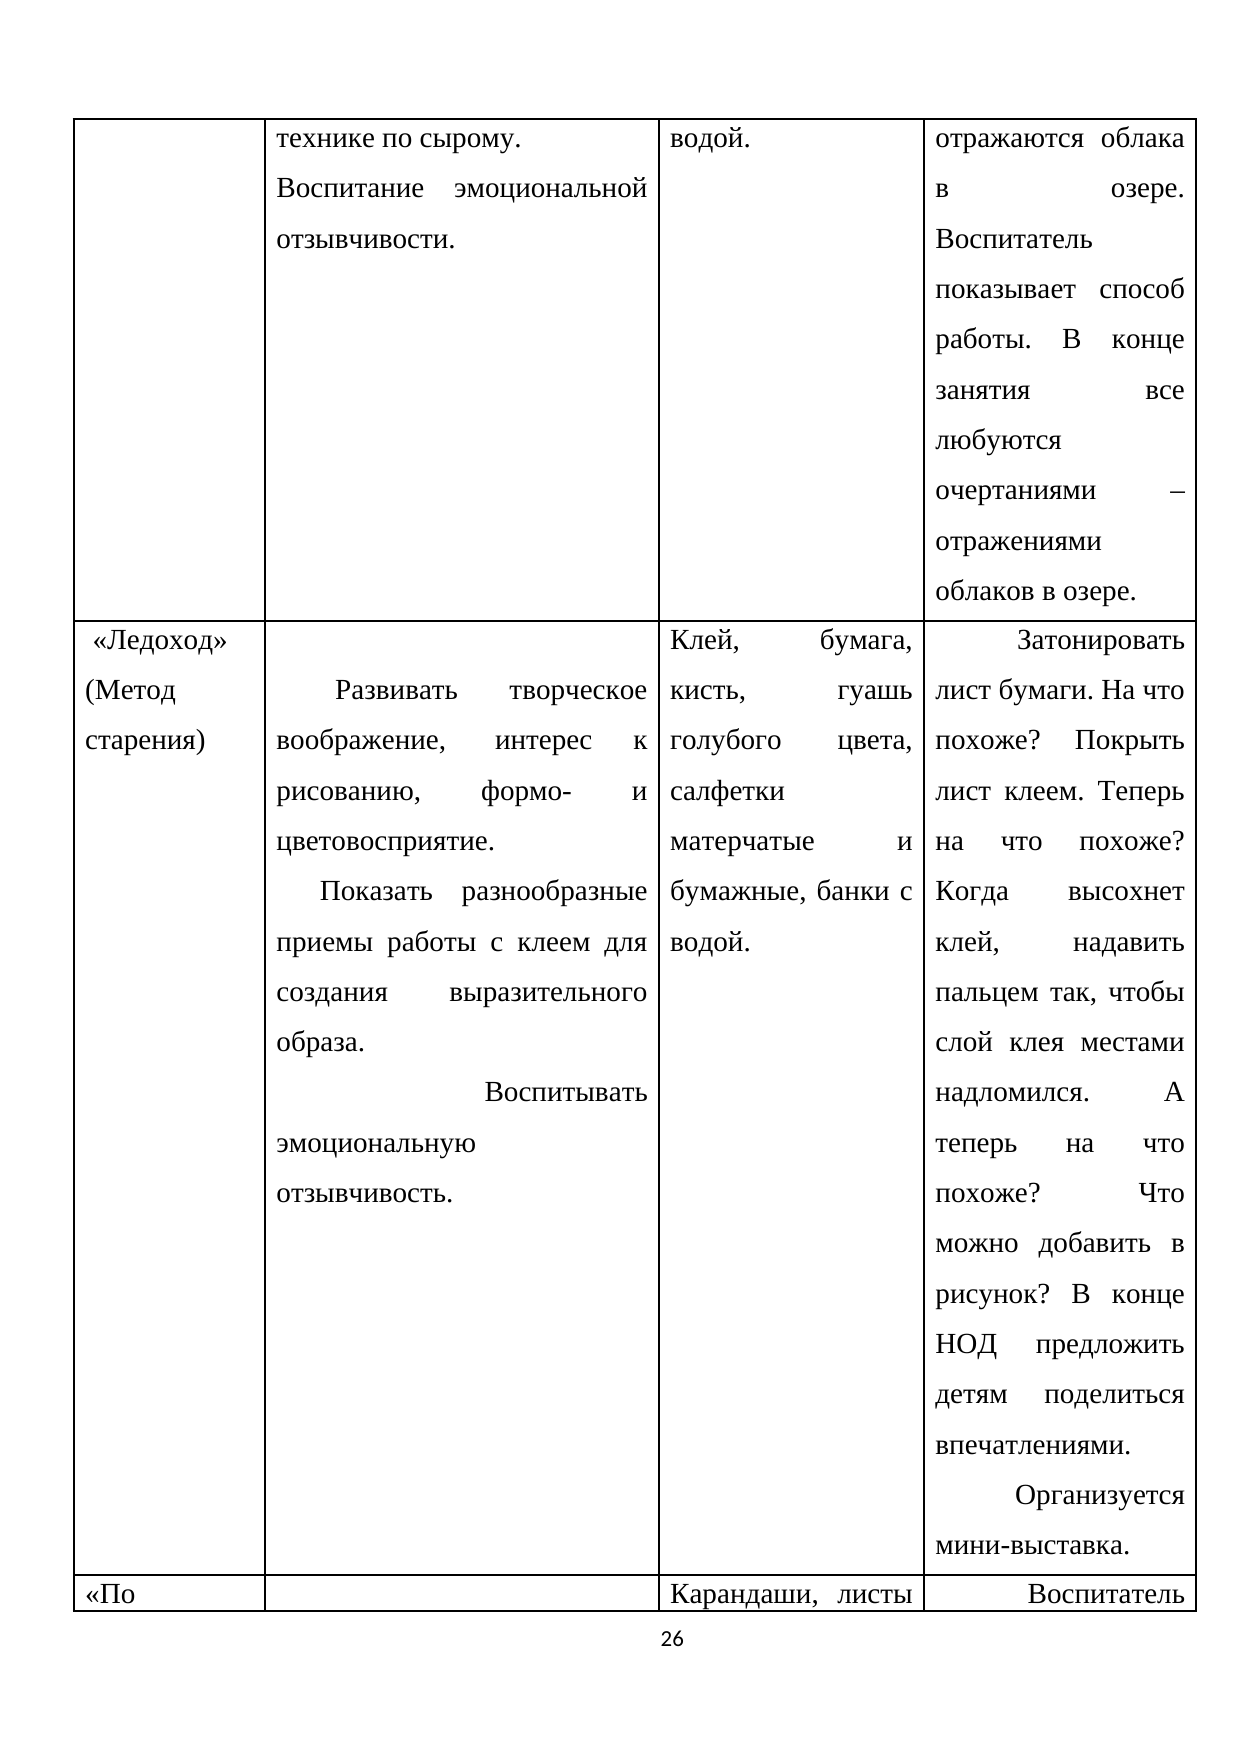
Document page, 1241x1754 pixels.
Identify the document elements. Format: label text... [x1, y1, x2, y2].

table_cell Клей, бумага, кисть, гуашь голубого цвета, салфетки матерчатые и бумажные, банки с водой. [660, 622, 923, 1574]
table_cell Затонировать лист бумаги. На что похоже? Покрыть лист клеем. Теперь на что похоже? Когда высохнет клей, надавить пальцем так, чтобы слой клея местами надломился. А теперь на что похоже? Что можно добавить в рисунок? В конце НОД предложить детям поделиться впечатлениями. Организуется мини-выставка. [925, 622, 1195, 1574]
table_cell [75, 1576, 264, 1610]
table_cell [266, 1576, 658, 1610]
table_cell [660, 120, 923, 620]
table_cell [660, 1576, 923, 1610]
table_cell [266, 120, 658, 620]
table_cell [925, 120, 1195, 620]
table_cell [75, 120, 264, 620]
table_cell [925, 1576, 1195, 1610]
table_cell Развивать творческое воображение, интерес к рисованию, формо- и цветовосприятие. Показать разнообразные приемы работы с клеем для создания выразительного образа. Воспитывать эмоциональную отзывчивость. [266, 622, 658, 1574]
table_cell «Ледоход» (Метод старения) [75, 622, 264, 1574]
